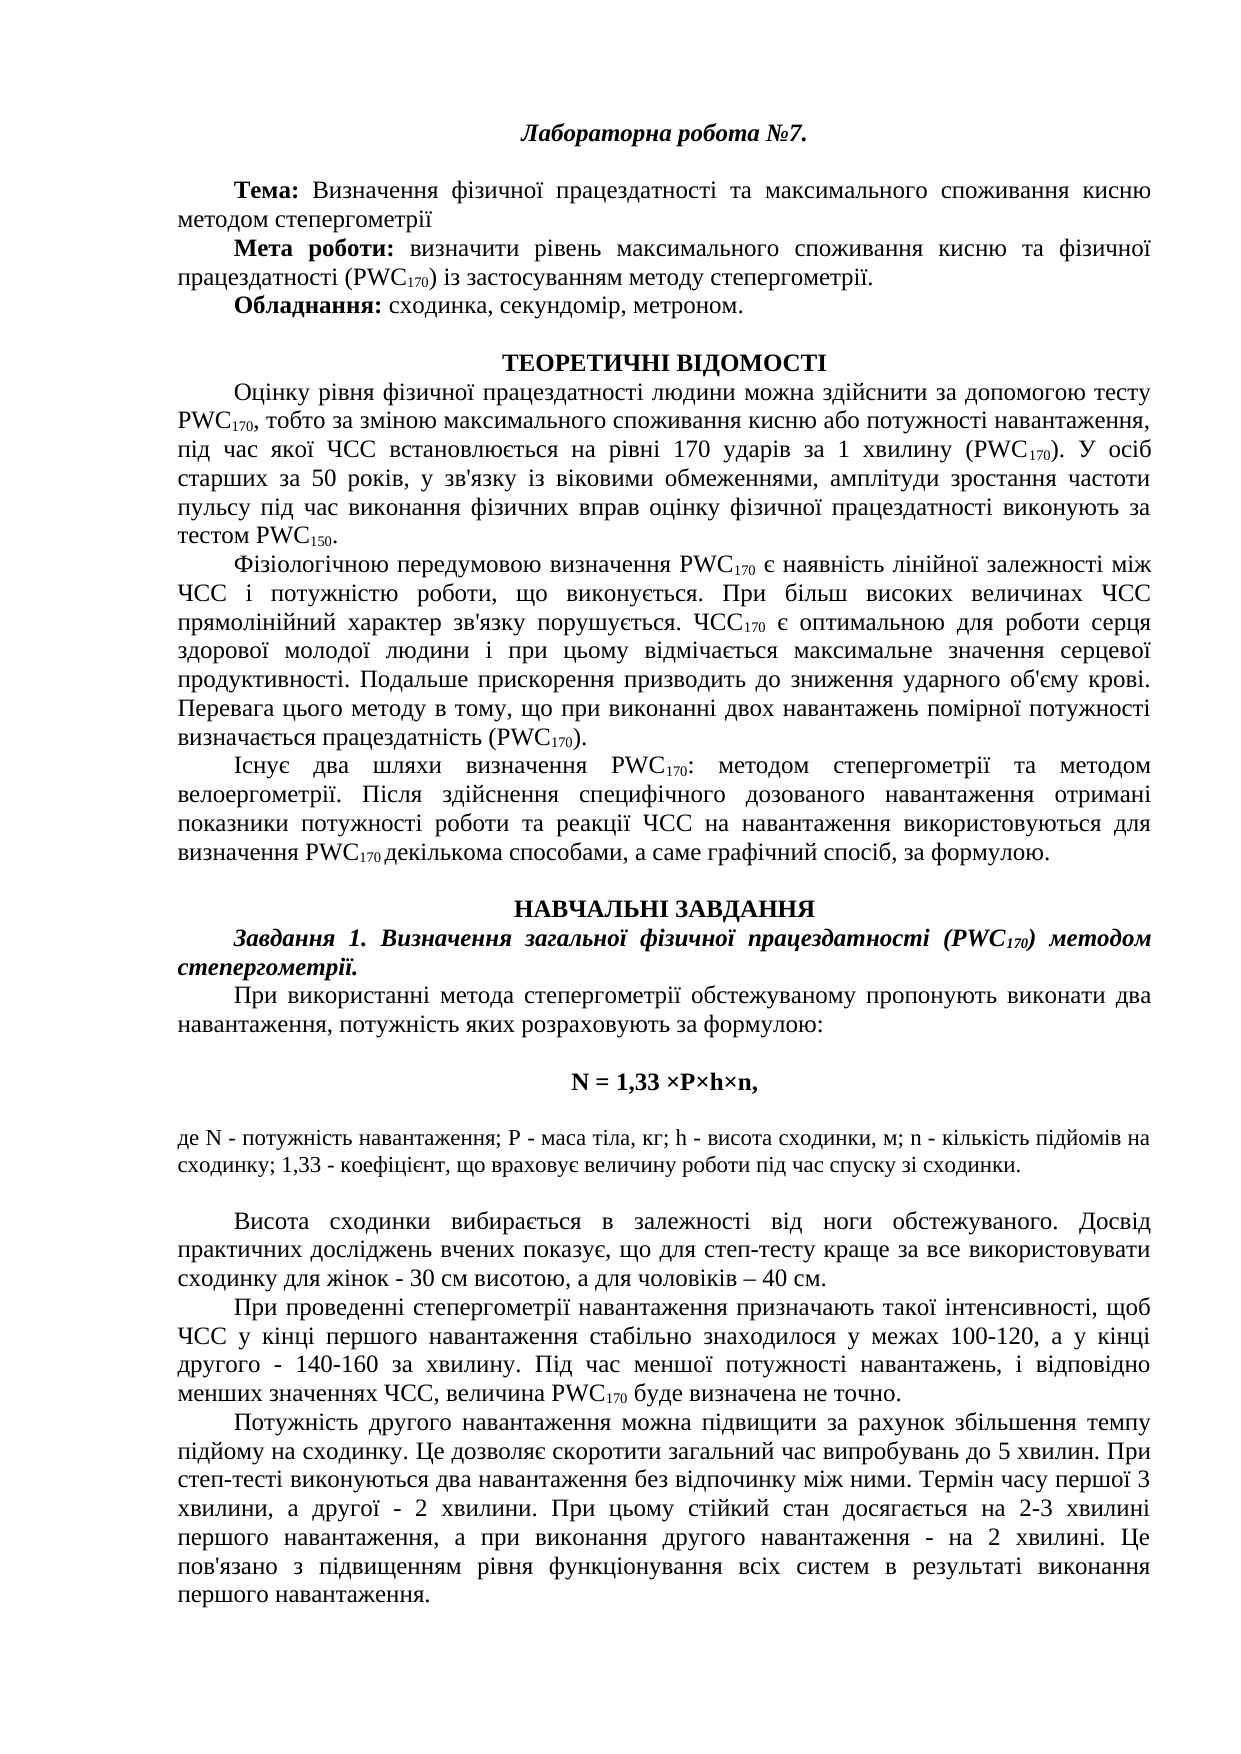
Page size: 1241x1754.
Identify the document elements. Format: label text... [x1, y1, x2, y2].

text Лабораторна робота №7. [177, 118, 1152, 147]
text Теоретичні відомості [177, 348, 1152, 377]
text При проведенні степергометрії навантаження призначають такої інтенсивності, щоб ЧСС у кінці першого навантаження стабільно знаходилося у межах 100-120, а у кінці другого - 140-160 за хвилину. Під час меншої потужності навантажень, і відповідно менших значеннях ЧСС, величина РWC170 буде визначена не точно. [177, 1292, 1152, 1407]
text Мета роботи: визначити рівень максимального споживання кисню та фізичної працездатності (PWC170) із застосуванням методу степергометрії. [177, 233, 1152, 291]
text При використанні метода степергометрії обстежуваному пропонують виконати два навантаження, потужність яких розраховують за формулою: [177, 981, 1152, 1038]
text Тема: Визначення фізичної працездатності та максимального споживання кисню методом степергометрії [177, 176, 1152, 233]
text Завдання 1. Визначення загальної фізичної працездатності (PWC170) методом степергометрії. [177, 923, 1152, 981]
text Існує два шляхи визначення РWC170: методом степергометрії та методом велоергометрії. Після здійснення специфічного дозованого навантаження отримані показники потужності роботи та реакції ЧСС на навантаження використовуються для визначення PWC170 декількома способами, а саме графічний спосіб, за формулою. [177, 751, 1152, 866]
text Висота сходинки вибирається в залежності від ноги обстежуваного. Досвід практичних досліджень вчених показує, що для степ-тесту краще за все використовувати сходинку для жінок - 30 см висотою, а для чоловіків – 40 см. [177, 1206, 1152, 1292]
text N = 1,33 ×Р×h×n, [177, 1067, 1152, 1096]
text де N - потужність навантаження; Р - маса тіла, кг; h - висота сходинки, м; n - кількість підйомів на сходинку; 1,33 - коефіцієнт, що враховує величину роботи під час спуску зі сходинки. [177, 1124, 1152, 1177]
text Фізіологічною передумовою визначення PWC170 є наявність лінійної залежності між ЧСС і потужністю роботи, що виконується. При більш високих величинах ЧСС прямолінійний характер зв'язку порушується. ЧСС170 є оптимальною для роботи серця здорової молодої людини і при цьому відмічається максимальне значення серцевої продуктивності. Подальше прискорення призводить до зниження ударного об'єму крові. Перевага цього методу в тому, що при виконанні двох навантажень помірної потужності визначається працездатність (PWC170). [177, 549, 1152, 751]
text Потужність другого навантаження можна підвищити за рахунок збільшення темпу підйому на сходинку. Це дозволяє скоротити загальний час випробувань до 5 хвилин. При степ-тесті виконуються два навантаження без відпочинку між ними. Термін часу першої 3 хвилини, а другої - 2 хвилини. При цьому стійкий стан досягається на 2-3 хвилині першого навантаження, а при виконання другого навантаження - на 2 хвилині. Це пов'язано з підвищенням рівня функціонування всіх систем в результаті виконання першого навантаження. [177, 1407, 1152, 1608]
text Навчальні завдання [177, 894, 1152, 923]
text Оцінку рівня фізичної працездатності людини можна здійснити за допомогою тесту PWC170, тобто за зміною максимального споживання кисню або потужності навантаження, під час якої ЧСС встановлюється на рівні 170 ударів за 1 хвилину (PWC170). У осіб старших за 50 років, у зв'язку із віковими обмеженнями, амплітуди зростання частоти пульсу під час виконання фізичних вправ оцінку фізичної працездатності виконують за тестом РWC150. [177, 377, 1152, 549]
text Обладнання: сходинка, секундомір, метроном. [177, 291, 1152, 319]
